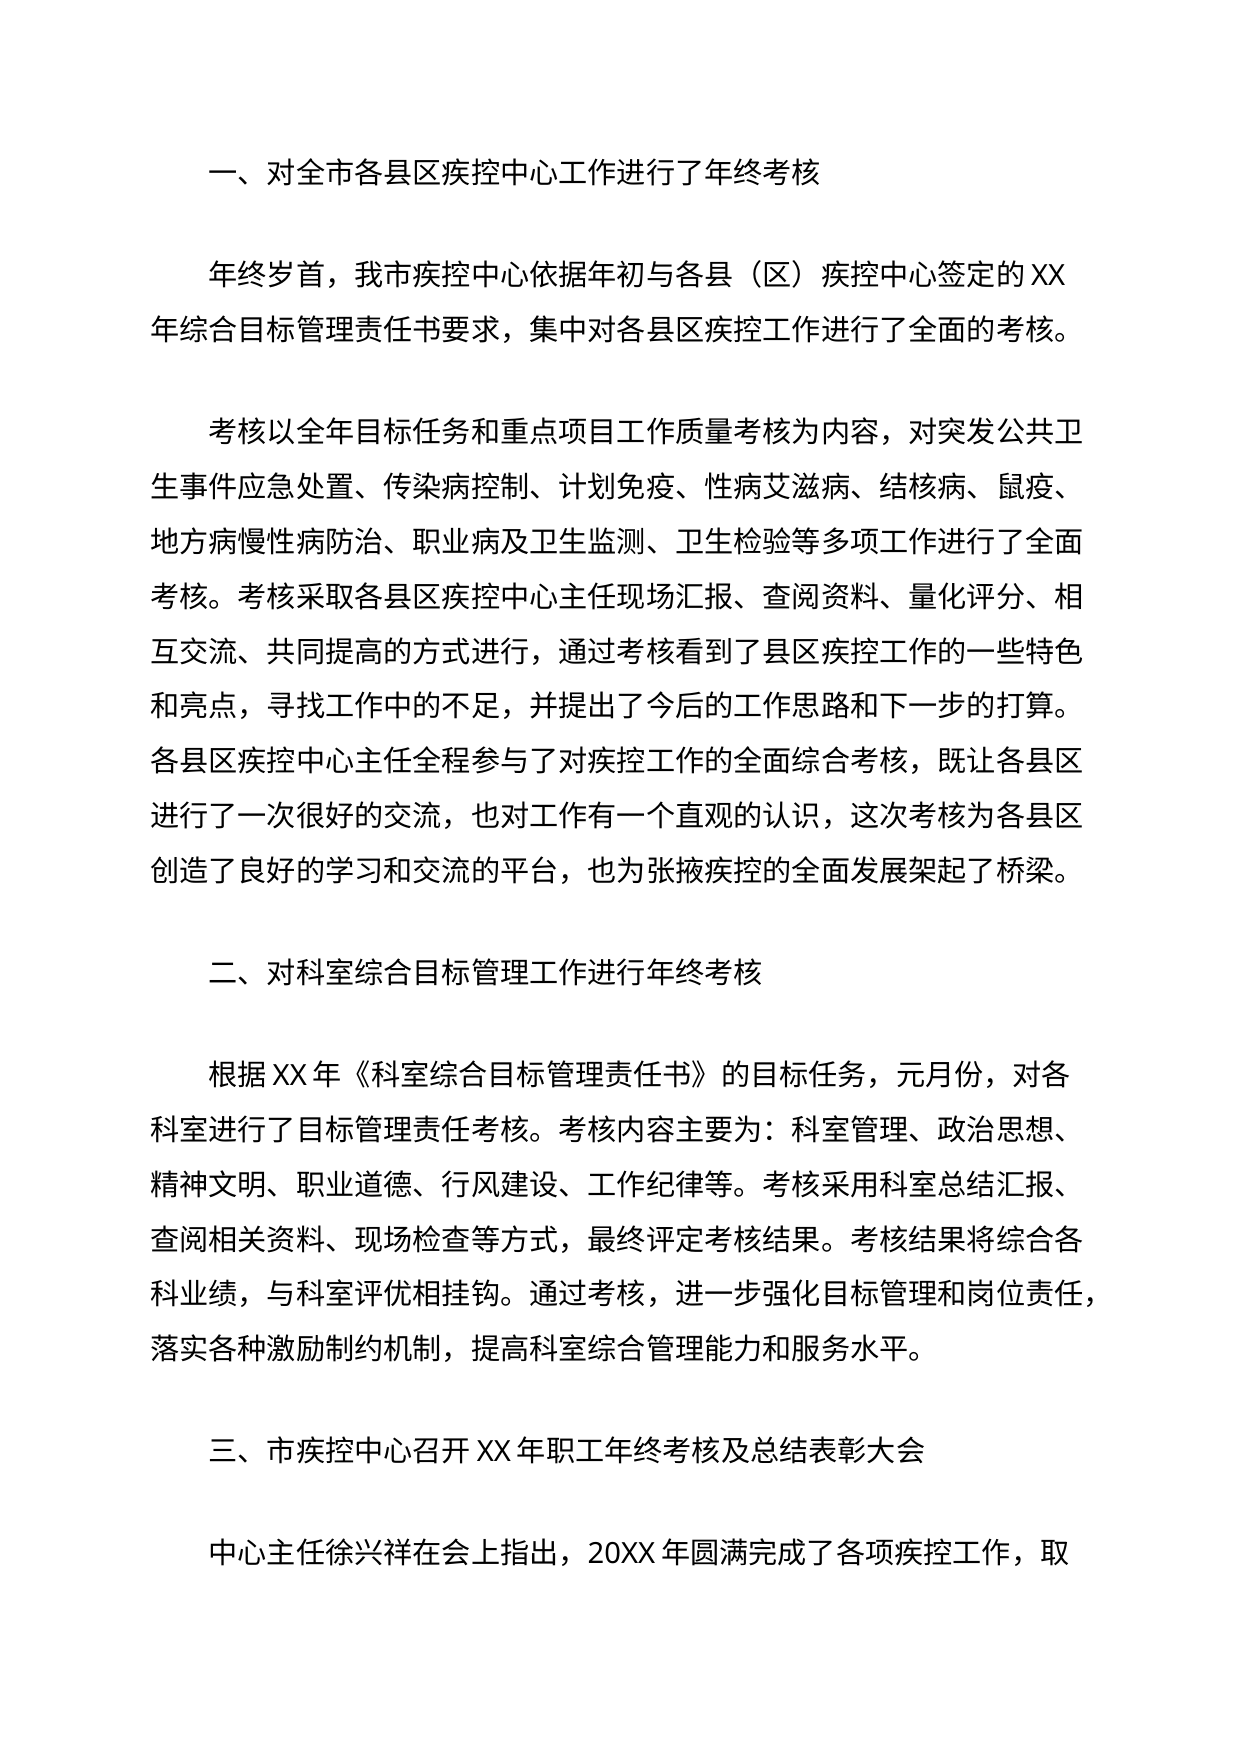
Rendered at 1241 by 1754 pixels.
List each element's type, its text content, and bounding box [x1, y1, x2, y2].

text 考核以全年目标任务和重点项目工作质量考核为内容，对突发公共卫生事件应急处置、传染病控制、计划免疫、性病艾滋病、结核病、鼠疫、地方病慢性病防治、职业病及卫生监测、卫生检验等多项工作进行了全面考核。考核采取各县区疾控中心主任现场汇报、查阅资料、量化评分、相互交流、共同提高的方式进行，通过考核看到了县区疾控工作的一些特色和亮点，寻找工作中的不足，并提出了今后的工作思路和下一步的打算。各县区疾控中心主任全程参与了对疾控工作的全面综合考核，既让各县区进行了一次很好的交流，也对工作有一个直观的认识，这次考核为各县区创造了良好的学习和交流的平台，也为张掖疾控的全面发展架起了桥梁。 [150, 408, 1090, 890]
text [150, 1529, 1090, 1572]
text 一、对全市各县区疾控中心工作进行了年终考核 [150, 150, 1090, 192]
text 三、市疾控中心召开XX年职工年终考核及总结表彰大会 [150, 1428, 1090, 1470]
text 根据XX年《科室综合目标管理责任书》的目标任务，元月份，对各科室进行了目标管理责任考核。考核内容主要为：科室管理、政治思想、精神文明、职业道德、行风建设、工作纪律等。考核采用科室总结汇报、查阅相关资料、现场检查等方式，最终评定考核结果。考核结果将综合各科业绩，与科室评优相挂钩。通过考核，进一步强化目标管理和岗位责任，落实各种激励制约机制，提高科室综合管理能力和服务水平。 [150, 1051, 1090, 1368]
text 二、对科室综合目标管理工作进行年终考核 [150, 949, 1090, 992]
text 年终岁首，我市疾控中心依据年初与各县（区）疾控中心签定的XX年综合目标管理责任书要求，集中对各县区疾控工作进行了全面的考核。 [150, 252, 1090, 349]
